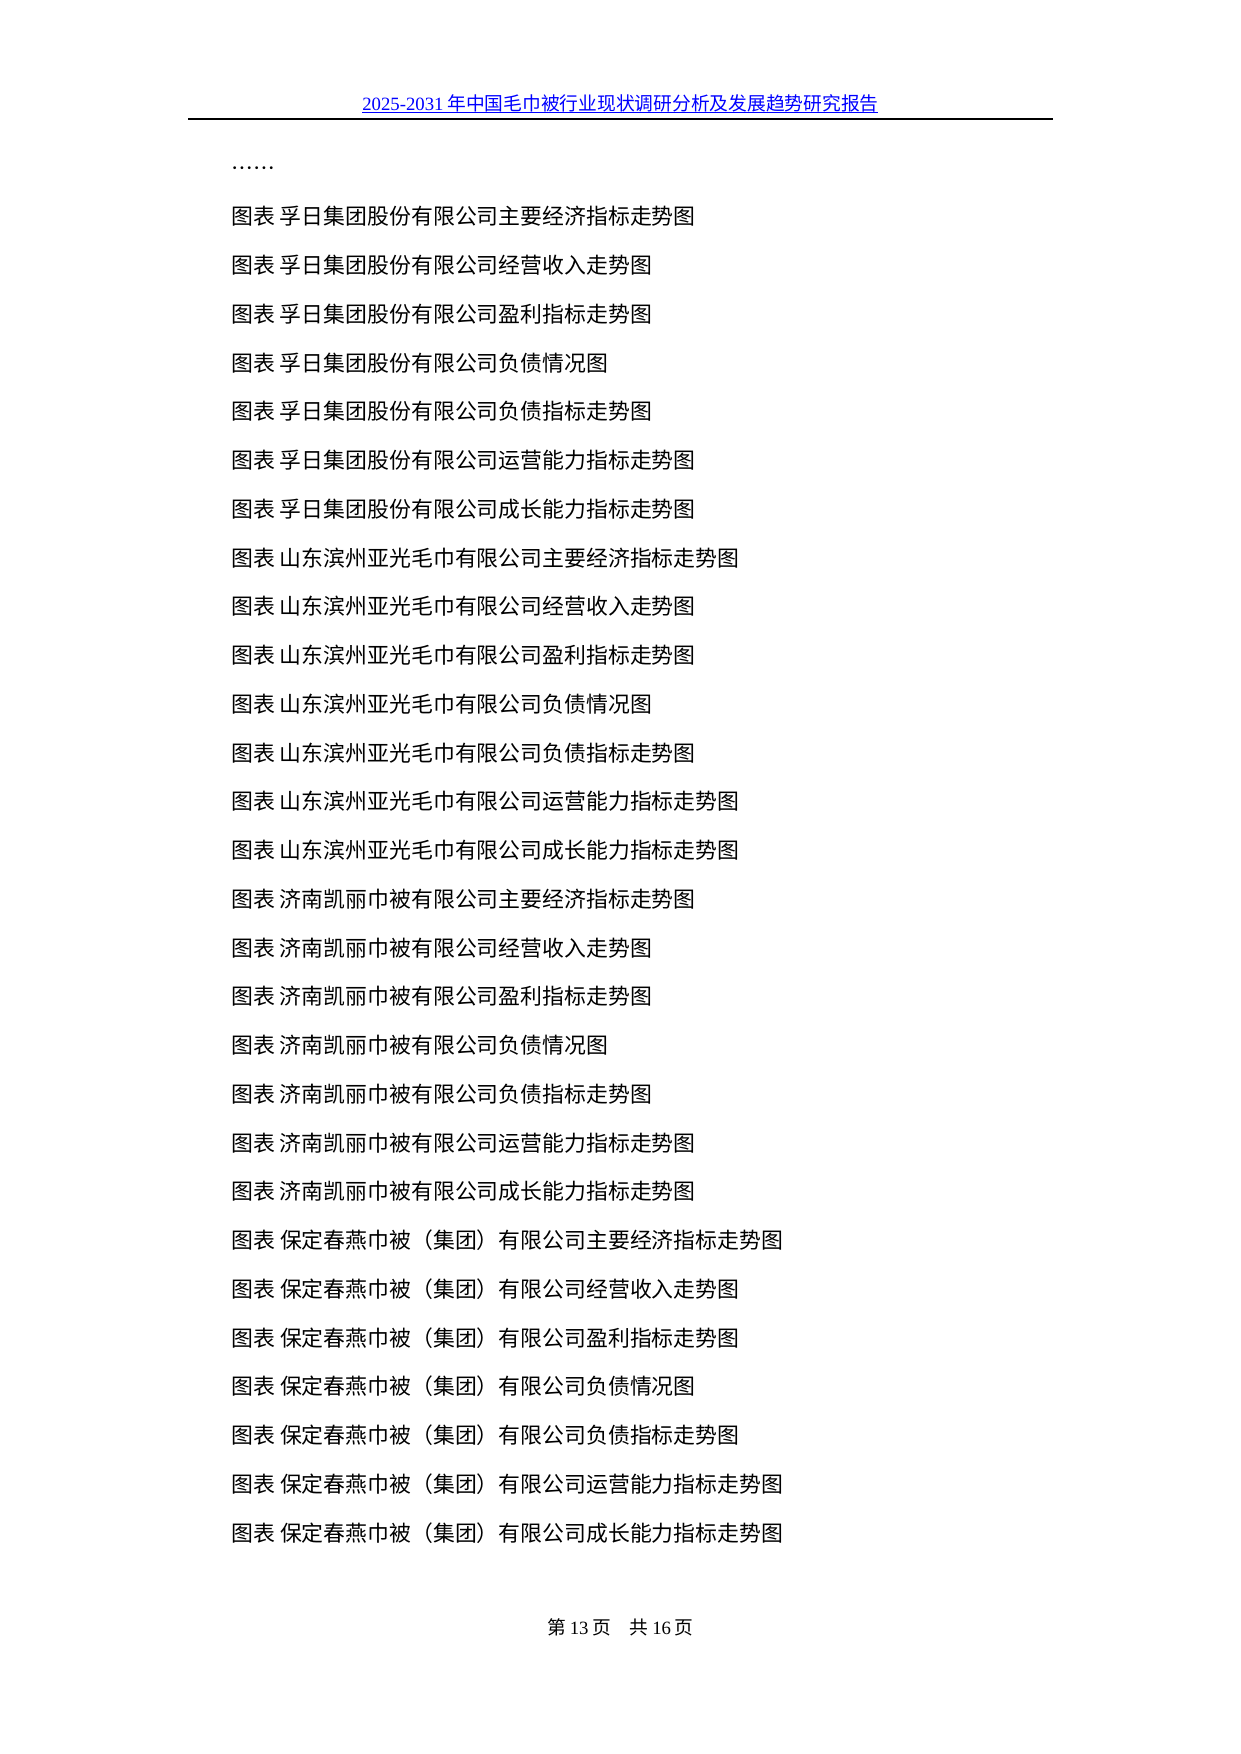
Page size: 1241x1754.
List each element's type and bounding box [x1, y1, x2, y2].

text [187, 150, 1053, 1548]
